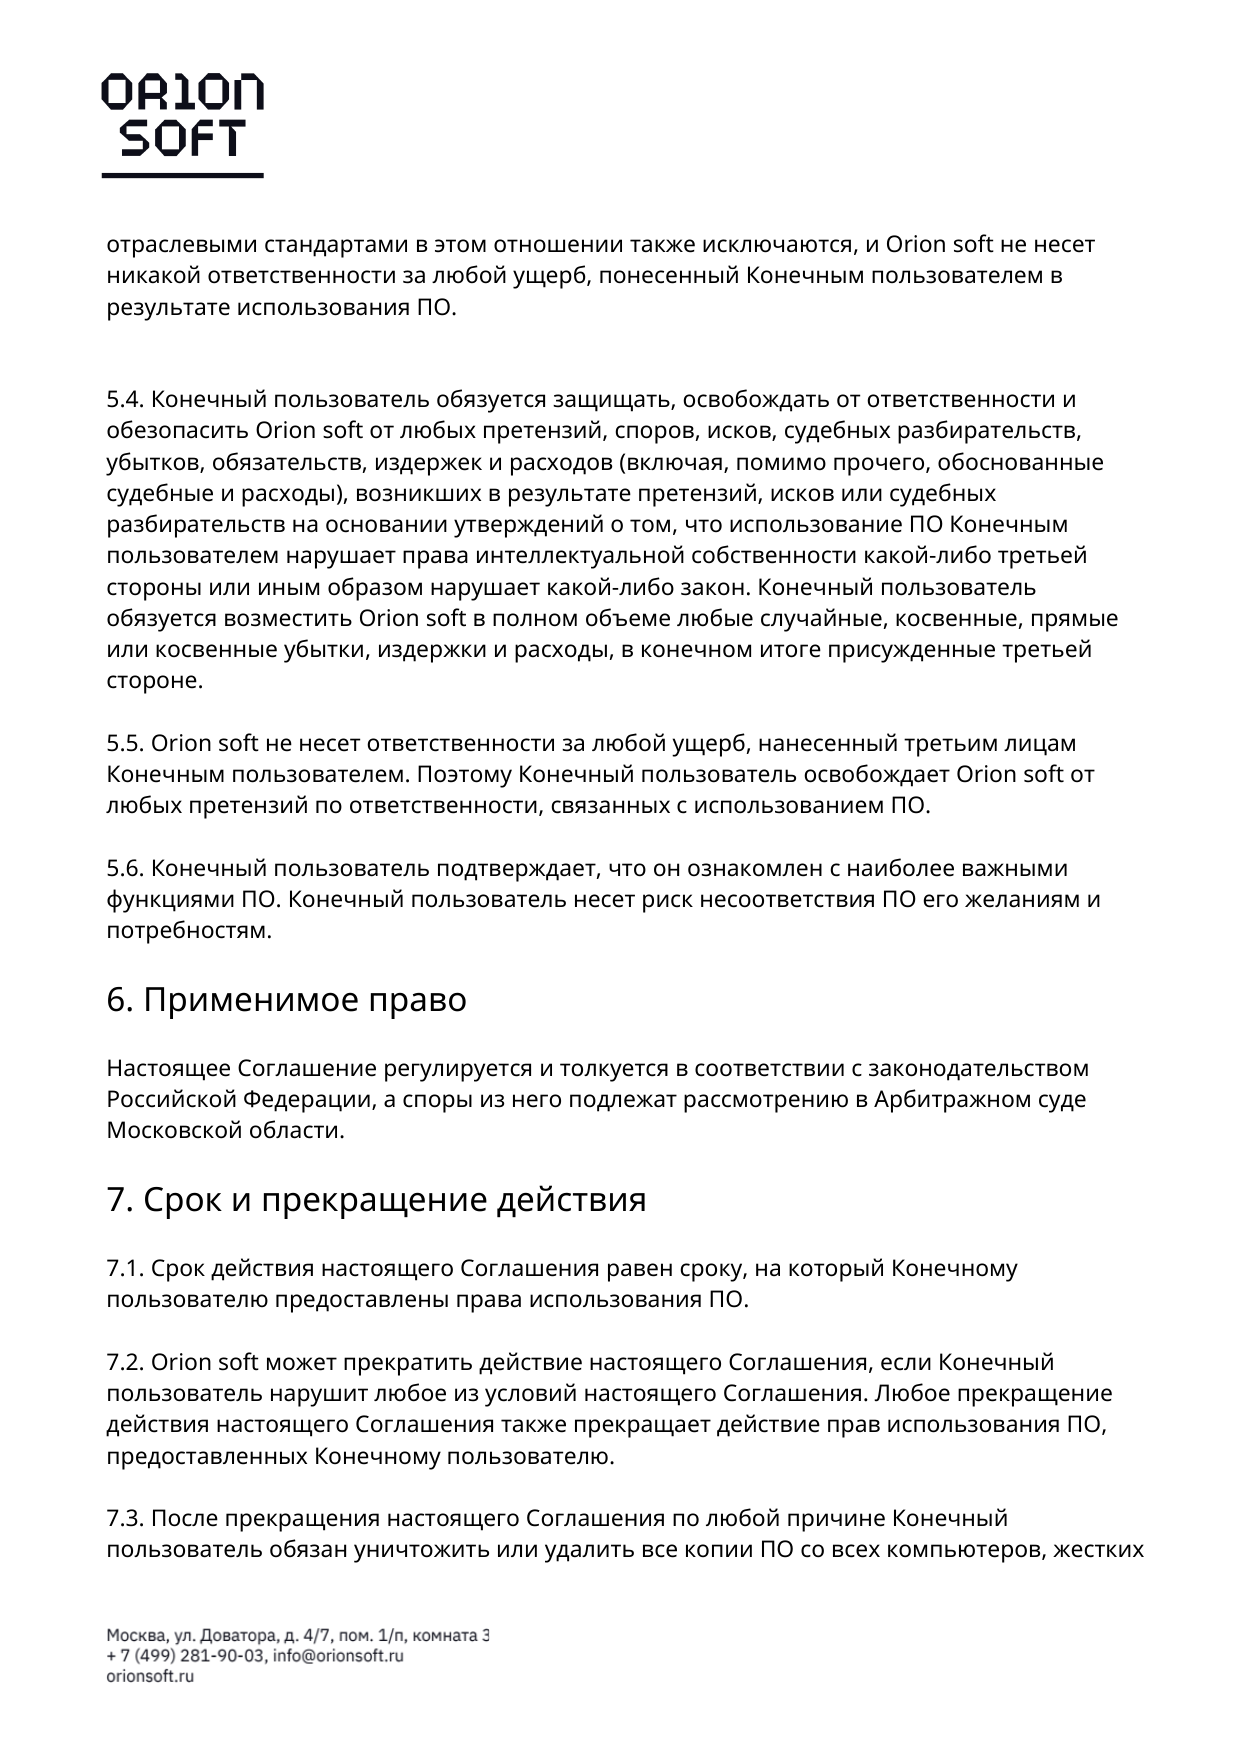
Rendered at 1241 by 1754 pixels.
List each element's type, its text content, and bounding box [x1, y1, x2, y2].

text Настоящее Соглашение регулируется и толкуется в соответствии с законодательством Российской Федерации, а споры из него подлежат рассмотрению в Арбитражном суде Московской области. [106, 1052, 1152, 1146]
text 5.4. Конечный пользователь обязуется защищать, освобождать от ответственности и обезопасить Orion soft от любых претензий, споров, исков, судебных разбирательств, убытков, обязательств, издержек и расходов (включая, помимо прочего, обоснованные судебные и расходы), возникших в результате претензий, исков или судебных разбирательств на основании утверждений о том, что использование ПО Конечным пользователем нарушает права интеллектуальной собственности какой-либо третьей стороны или иным образом нарушает какой-либо закон. Конечный пользователь обязуется возместить Orion soft в полном объеме любые случайные, косвенные, прямые или косвенные убытки, издержки и расходы, в конечном итоге присужденные третьей стороне. [106, 383, 1152, 695]
text 7.1. Срок действия настоящего Соглашения равен сроку, на который Конечному пользователю предоставлены права использования ПО. [106, 1252, 1152, 1314]
picture [76, 53, 289, 198]
subtitle 6. Применимое право [106, 976, 1152, 1021]
text 5.5. Orion soft не несет ответственности за любой ущерб, нанесенный третьим лицам Конечным пользователем. Поэтому Конечный пользователь освобождает Orion soft от любых претензий по ответственности, связанных с использованием ПО. [106, 727, 1152, 820]
text 7.2. Orion soft может прекратить действие настоящего Соглашения, если Конечный пользователь нарушит любое из условий настоящего Соглашения. Любое прекращение действия настоящего Соглашения также прекращает действие прав использования ПО, предоставленных Конечному пользователю. [106, 1346, 1152, 1471]
subtitle 7. Срок и прекращение действия [106, 1176, 1152, 1222]
text 5.6. Конечный пользователь подтверждает, что он ознакомлен с наиболее важными функциями ПО. Конечный пользователь несет риск несоответствия ПО его желаниям и потребностям. [106, 852, 1152, 945]
